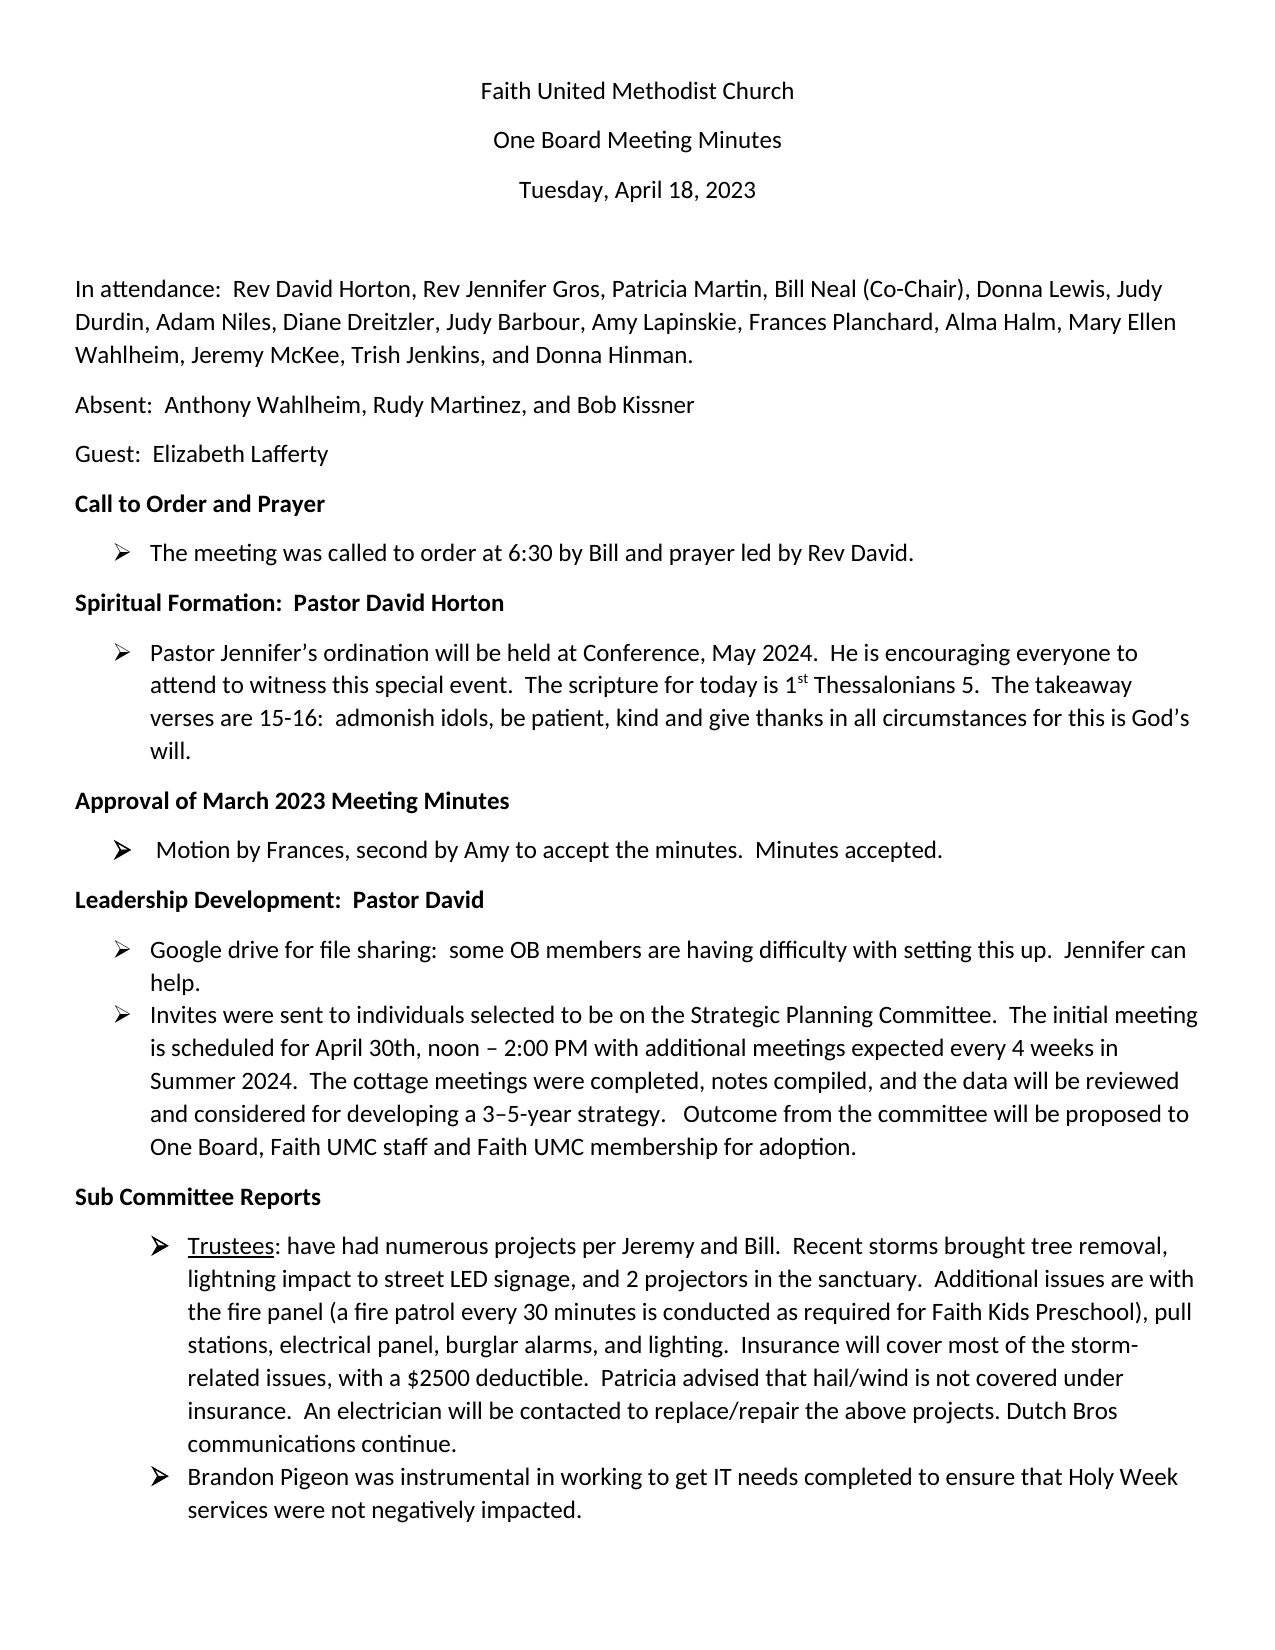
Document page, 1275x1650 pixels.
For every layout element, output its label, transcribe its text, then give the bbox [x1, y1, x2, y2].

list Invites were sent to individuals selected to be on the Strategic Planning Committee. The initial meeting is scheduled for April 30th, noon – 2:00 PM with additional meetings expected every 4 weeks in Summer 2024. The cottage meetings were completed, notes compiled, and the data will be reviewed and considered for developing a 3–5-year strategy. Outcome from the committee will be proposed to One Board, Faith UMC staff and Faith UMC membership for adoption. [112, 999, 1200, 1162]
text Absent: Anthony Wahlheim, Rudy Martinez, and Bob Kissner [75, 389, 1200, 419]
list The meeting was called to order at 6:30 by Bill and prayer led by Rev David. [112, 537, 1200, 568]
text Call to Order and Prayer [75, 488, 1200, 518]
text In attendance: Rev David Horton, Rev Jennifer Gros, Patricia Martin, Bill Neal (Co-Chair), Donna Lewis, Judy Durdin, Adam Niles, Diane Dreitzler, Judy Barbour, Amy Lapinskie, Frances Planchard, Alma Halm, Mary Ellen Wahlheim, Jeremy McKee, Trish Jenkins, and Donna Hinman. [75, 273, 1200, 370]
list Motion by Frances, second by Amy to accept the minutes. Minutes accepted. [112, 834, 1200, 865]
text Guest: Elizabeth Lafferty [75, 438, 1200, 469]
text Approval of March 2023 Meeting Minutes [75, 785, 1200, 816]
list Google drive for file sharing: some OB members are having difficulty with setting this up. Jennifer can help. [112, 934, 1200, 997]
text Faith United Methodist Church [75, 75, 1200, 106]
text One Board Meeting Minutes [75, 124, 1200, 155]
list Brandon Pigeon was instrumental in working to get IT needs completed to ensure that Holy Week services were not negatively impacted. [150, 1461, 1200, 1524]
text Sub Committee Reports [75, 1181, 1200, 1211]
text Spiritual Formation: Pastor David Horton [75, 587, 1200, 618]
list Pastor Jennifer’s ordination will be held at Conference, May 2024. He is encouraging everyone to attend to witness this special event. The scripture for today is 1st Thessalonians 5. The takeaway verses are 15-16: admonish idols, be patient, kind and give thanks in all circumstances for this is God’s will. [112, 637, 1200, 766]
text Tuesday, April 18, 2023 [75, 174, 1200, 205]
text Leadership Development: Pastor David [75, 884, 1200, 915]
list Trustees: have had numerous projects per Jeremy and Bill. Recent storms brought tree removal, lightning impact to street LED signage, and 2 projectors in the sanctuary. Additional issues are with the fire panel (a fire patrol every 30 minutes is conducted as required for Faith Kids Preschool), pull stations, electrical panel, burglar alarms, and lighting. Insurance will cover most of the storm-related issues, with a $2500 deductible. Patricia advised that hail/wind is not covered under insurance. An electrician will be contacted to replace/repair the above projects. Dutch Bros communications continue. [150, 1230, 1200, 1458]
